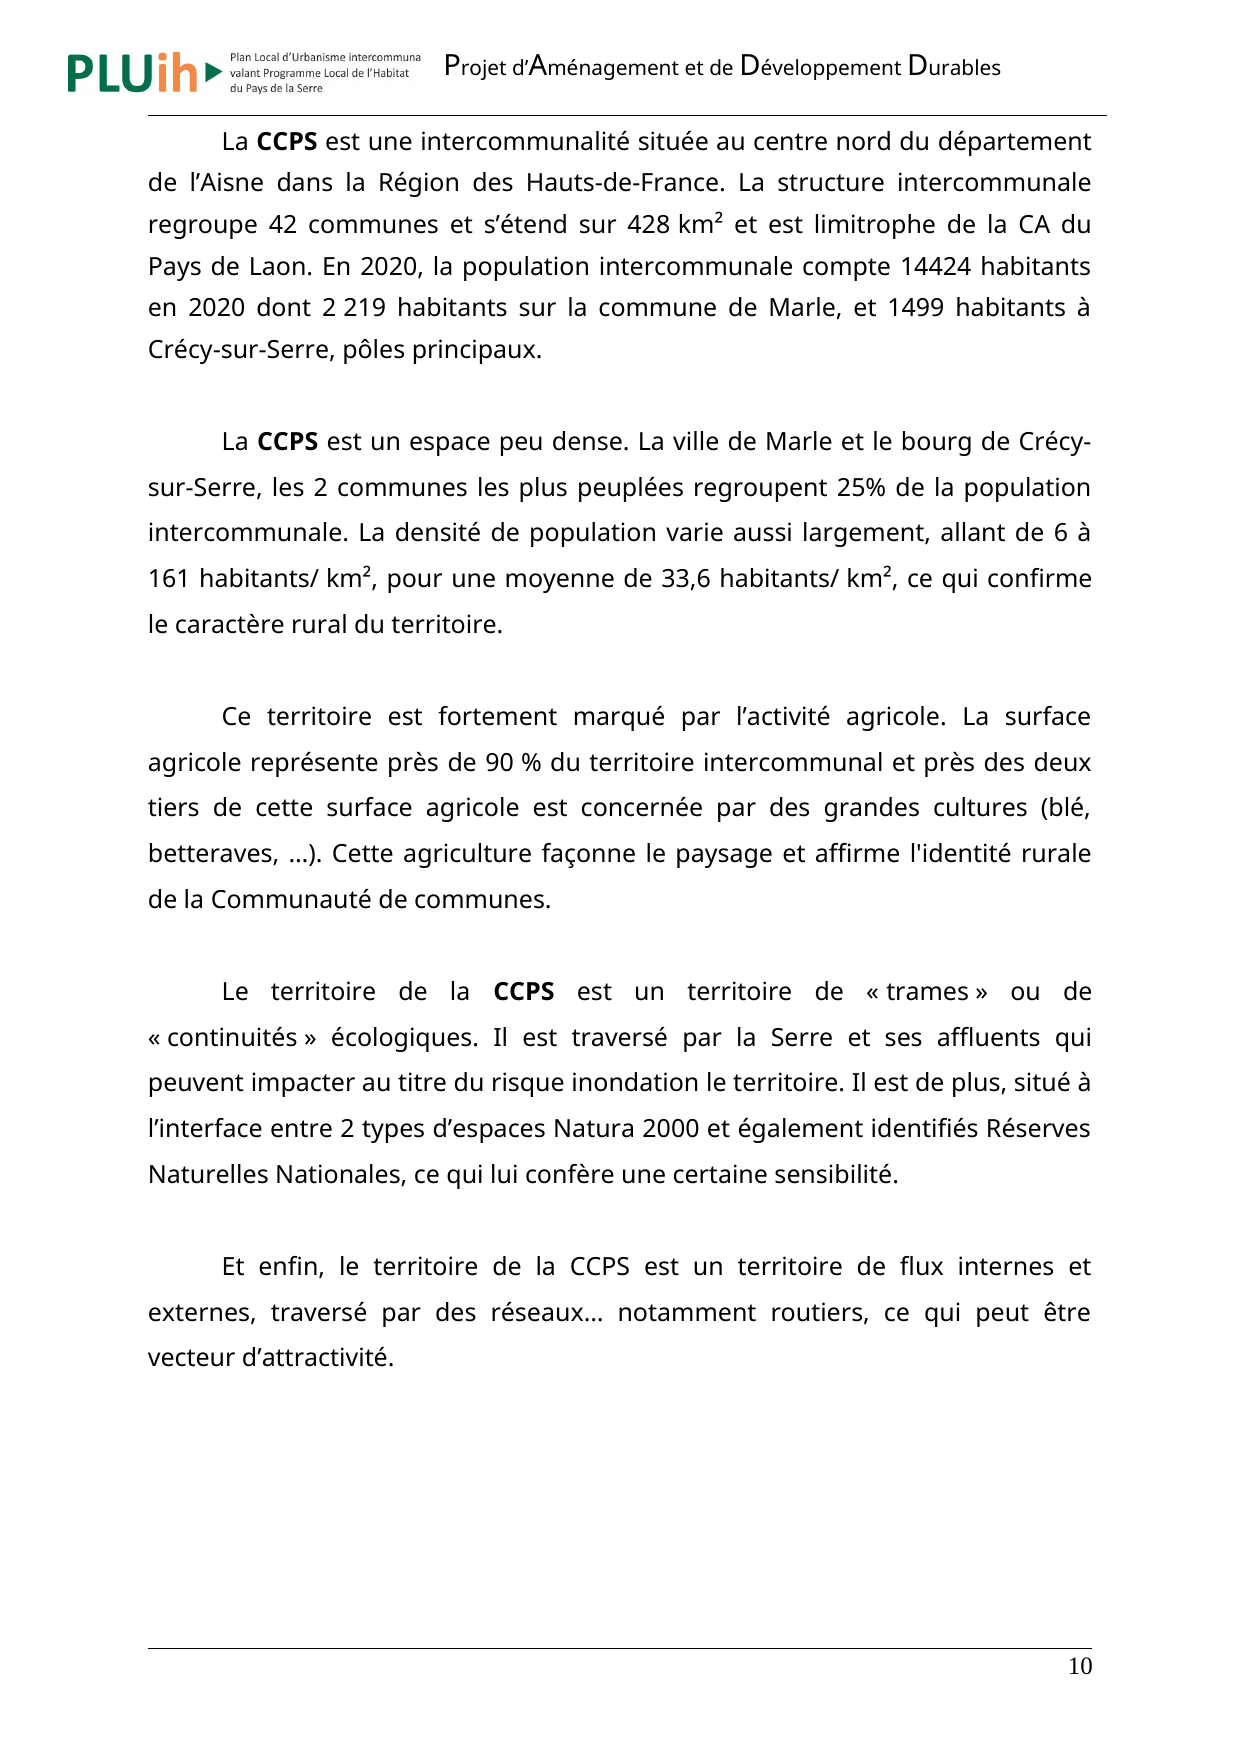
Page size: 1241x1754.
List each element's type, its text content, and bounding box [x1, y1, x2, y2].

text La CCPS est un espace peu dense. La ville de Marle et le bourg de Crécy-sur-Serre, les 2 communes les plus peuplées regroupent 25% de la population intercommunale. La densité de population varie aussi largement, allant de 6 à 161 habitants/ km², pour une moyenne de 33,6 habitants/ km², ce qui confirme le caractère rural du territoire. [148, 412, 1092, 641]
text Le territoire de la CCPS est un territoire de « trames » ou de « continuités » écologiques. Il est traversé par la Serre et ses affluents qui peuvent impacter au titre du risque inondation le territoire. Il est de plus, situé à l’interface entre 2 types d’espaces Natura 2000 et également identifiés Réserves Naturelles Nationales, ce qui lui confère une certaine sensibilité. [148, 962, 1092, 1191]
text Et enfin, le territoire de la CCPS est un territoire de flux internes et externes, traversé par des réseaux… notamment routiers, ce qui peut être vecteur d’attractivité. [148, 1237, 1092, 1374]
picture [68, 52, 423, 94]
text La CCPS est une intercommunalité située au centre nord du département de l’Aisne dans la Région des Hauts-de-France. La structure intercommunale regroupe 42 communes et s’étend sur 428 km² et est limitrophe de la CA du Pays de Laon. En 2020, la population intercommunale compte 14424 habitants en 2020 dont 2 219 habitants sur la commune de Marle, et 1499 habitants à Crécy-sur-Serre, pôles principaux. [148, 116, 1092, 366]
text Ce territoire est fortement marqué par l’activité agricole. La surface agricole représente près de 90 % du territoire intercommunal et près des deux tiers de cette surface agricole est concernée par des grandes cultures (blé, betteraves, …). Cette agriculture façonne le paysage et affirme l'identité rurale de la Communauté de communes. [148, 687, 1092, 916]
